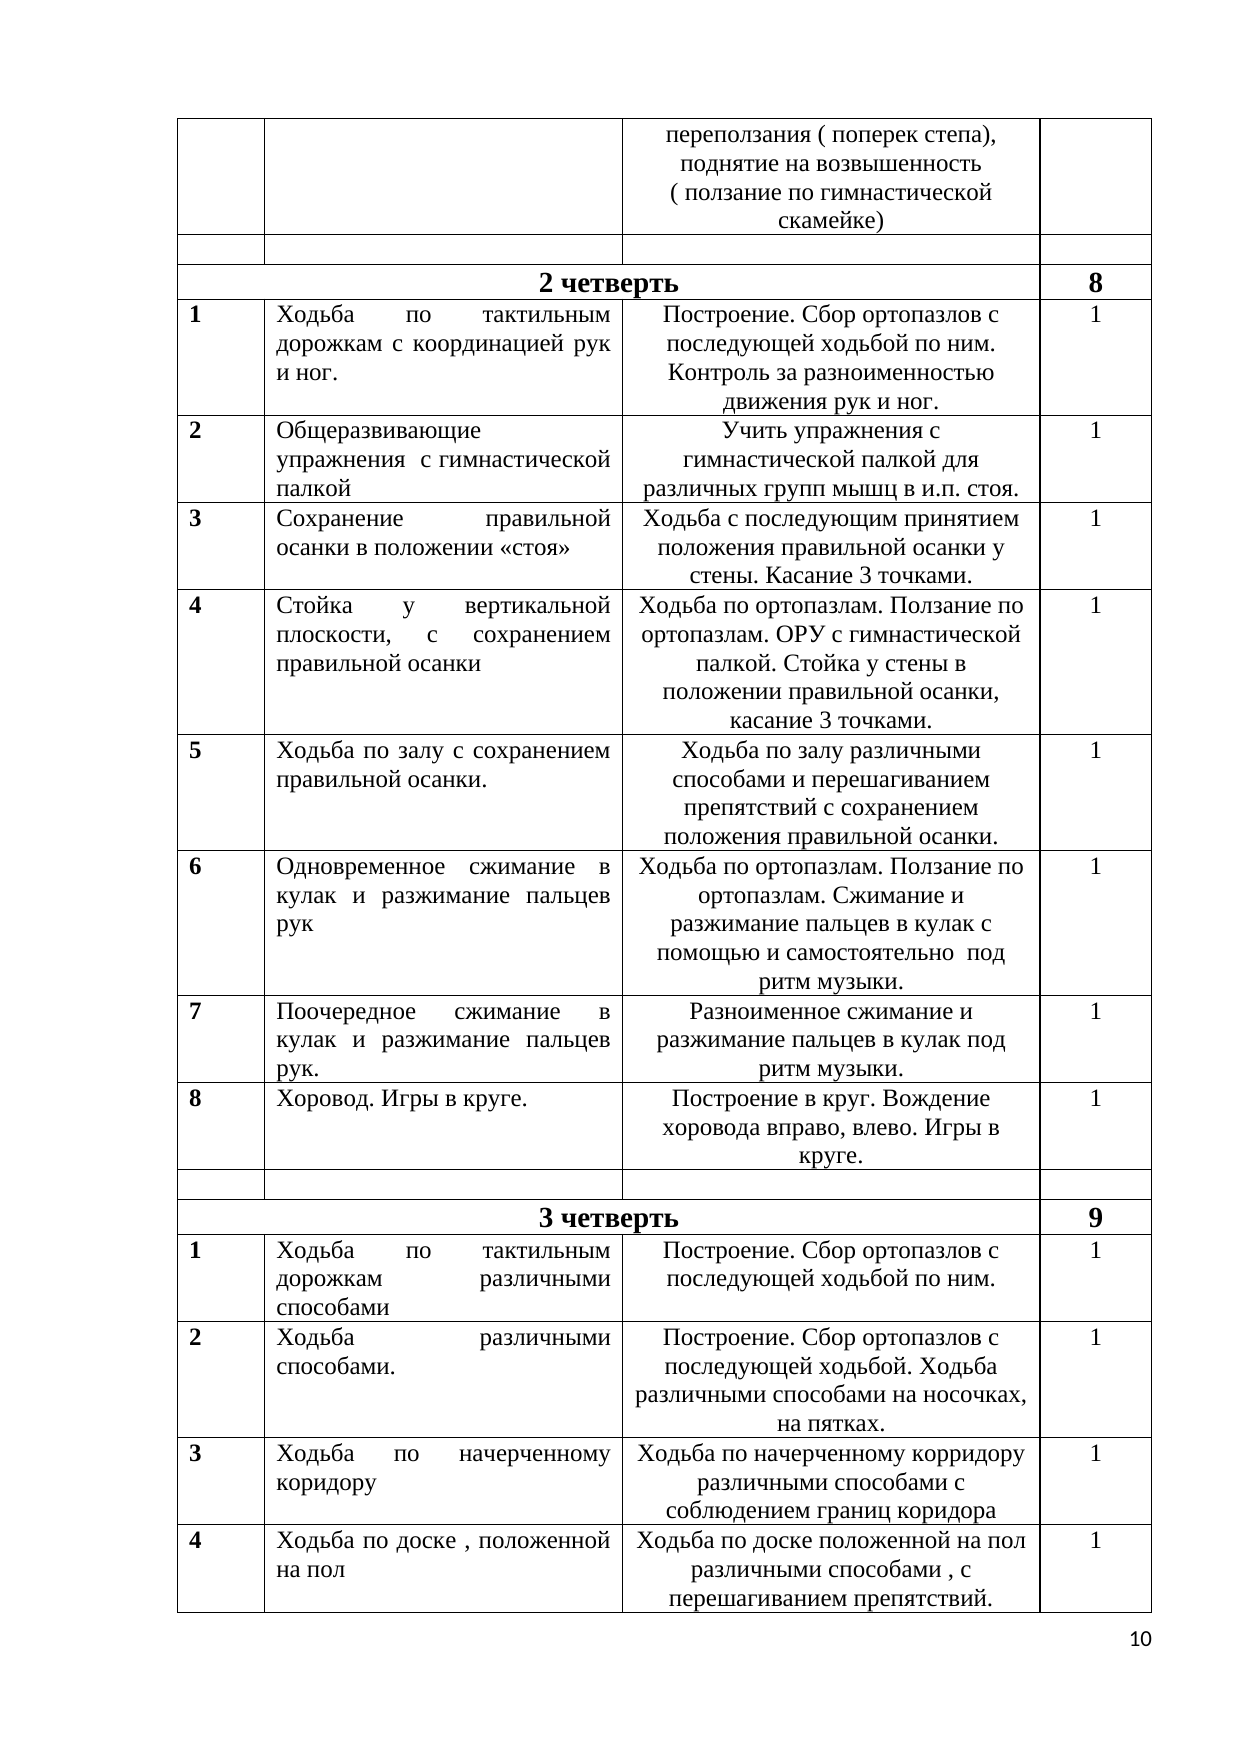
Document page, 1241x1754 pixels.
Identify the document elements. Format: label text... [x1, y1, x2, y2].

table_cell [265, 235, 622, 264]
table_cell Ходьба по ортопазлам. Ползание по ортопазлам. Сжимание и разжимание пальцев в кулак с помощью и самостоятельно под ритм музыки. [623, 851, 1039, 995]
table_cell 1 [1041, 1322, 1151, 1437]
table_cell [1041, 235, 1151, 264]
table_cell 3 четверть [178, 1200, 1039, 1234]
table_cell 1 [1041, 1525, 1151, 1612]
table_cell 1 [178, 1235, 264, 1321]
table_cell Ходьба по ортопазлам. Ползание по ортопазлам. ОРУ с гимнастической палкой. Стойка у стены в положении правильной осанки, касание 3 точками. [623, 590, 1039, 734]
table_cell Поочередное сжимание в кулак и разжимание пальцев рук. [265, 996, 622, 1082]
table_cell 1 [1041, 1438, 1151, 1524]
table_cell 2 четверть [178, 265, 1039, 298]
table_cell 8 [178, 119, 264, 234]
table_cell Стойка у вертикальной плоскости, с сохранением правильной осанки [265, 590, 622, 734]
table_cell Ходьба по начерченному корридору различными способами с соблюдением границ коридора [623, 1438, 1039, 1524]
table_cell 3 [178, 1438, 264, 1524]
table_cell 9 [1041, 1200, 1151, 1234]
table_cell Построение. Сбор ортопазлов с последующей ходьбой по ним. [623, 1235, 1039, 1321]
table_cell 7 [178, 996, 264, 1082]
table_cell 1 [1041, 1083, 1151, 1169]
table_cell Общеразвивающие упражнения с гимнастической палкой [265, 416, 622, 502]
table_cell [178, 235, 264, 264]
table_cell [265, 1170, 622, 1199]
table_cell [178, 1170, 264, 1199]
table_cell 1 [1041, 1235, 1151, 1321]
table_cell 6 [178, 851, 264, 995]
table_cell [265, 119, 622, 234]
table_cell 1 [178, 300, 264, 414]
table_cell Хоровод. Игры в круге. [265, 1083, 622, 1169]
table_cell [623, 235, 1039, 264]
table_cell 1 [1041, 735, 1151, 850]
table_cell [623, 1170, 1039, 1199]
table_cell Ходьба различными способами. [265, 1322, 622, 1437]
table_cell 1 [1041, 503, 1151, 589]
table_cell Построение в круг. Вождение хоровода вправо, влево. Игры в круге. [623, 1083, 1039, 1169]
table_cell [623, 119, 1039, 234]
table_cell Разноименное сжимание и разжимание пальцев в кулак под ритм музыки. [623, 996, 1039, 1082]
table_cell 1 [1041, 851, 1151, 995]
table_cell Сохранение правильной осанки в положении «стоя» [265, 503, 622, 589]
table_cell Ходьба по доске , положенной на пол [265, 1525, 622, 1612]
table_cell 1 [1041, 300, 1151, 414]
table_cell 5 [178, 735, 264, 850]
table_cell 1 [1041, 996, 1151, 1082]
table_cell 2 [178, 1322, 264, 1437]
table_cell Ходьба по начерченному коридору [265, 1438, 622, 1524]
table_cell 4 [178, 590, 264, 734]
table_cell [1041, 1170, 1151, 1199]
table_cell 3 [178, 503, 264, 589]
table_cell 1 [1041, 416, 1151, 502]
table_cell Ходьба по залу различными способами и перешагиванием препятствий с сохранением положения правильной осанки. [623, 735, 1039, 850]
table_cell 8 [178, 1083, 264, 1169]
table_cell 2 [178, 416, 264, 502]
table_cell Ходьба по доске положенной на пол различными способами , с перешагиванием препятствий. [623, 1525, 1039, 1612]
table_cell 8 [1041, 265, 1151, 298]
table_cell Ходьба с последующим принятием положения правильной осанки у стены. Касание 3 точками. [623, 503, 1039, 589]
table_cell Одновременное сжимание в кулак и разжимание пальцев рук [265, 851, 622, 995]
table_cell Построение. Сбор ортопазлов с последующей ходьбой. Ходьба различными способами на носочках, на пятках. [623, 1322, 1039, 1437]
table_cell Ходьба по залу с сохранением правильной осанки. [265, 735, 622, 850]
table_cell 1 [1041, 119, 1151, 234]
table_cell 4 [178, 1525, 264, 1612]
table_cell Учить упражнения с гимнастической палкой для различных групп мышц в и.п. стоя. [623, 416, 1039, 502]
table_cell Ходьба по тактильным дорожкам с координацией рук и ног. [265, 300, 622, 414]
table_cell Построение. Сбор ортопазлов с последующей ходьбой по ним. Контроль за разноименностью движения рук и ног. [623, 300, 1039, 414]
table_cell 1 [1041, 590, 1151, 734]
table_cell Ходьба по тактильным дорожкам различными способами [265, 1235, 622, 1321]
